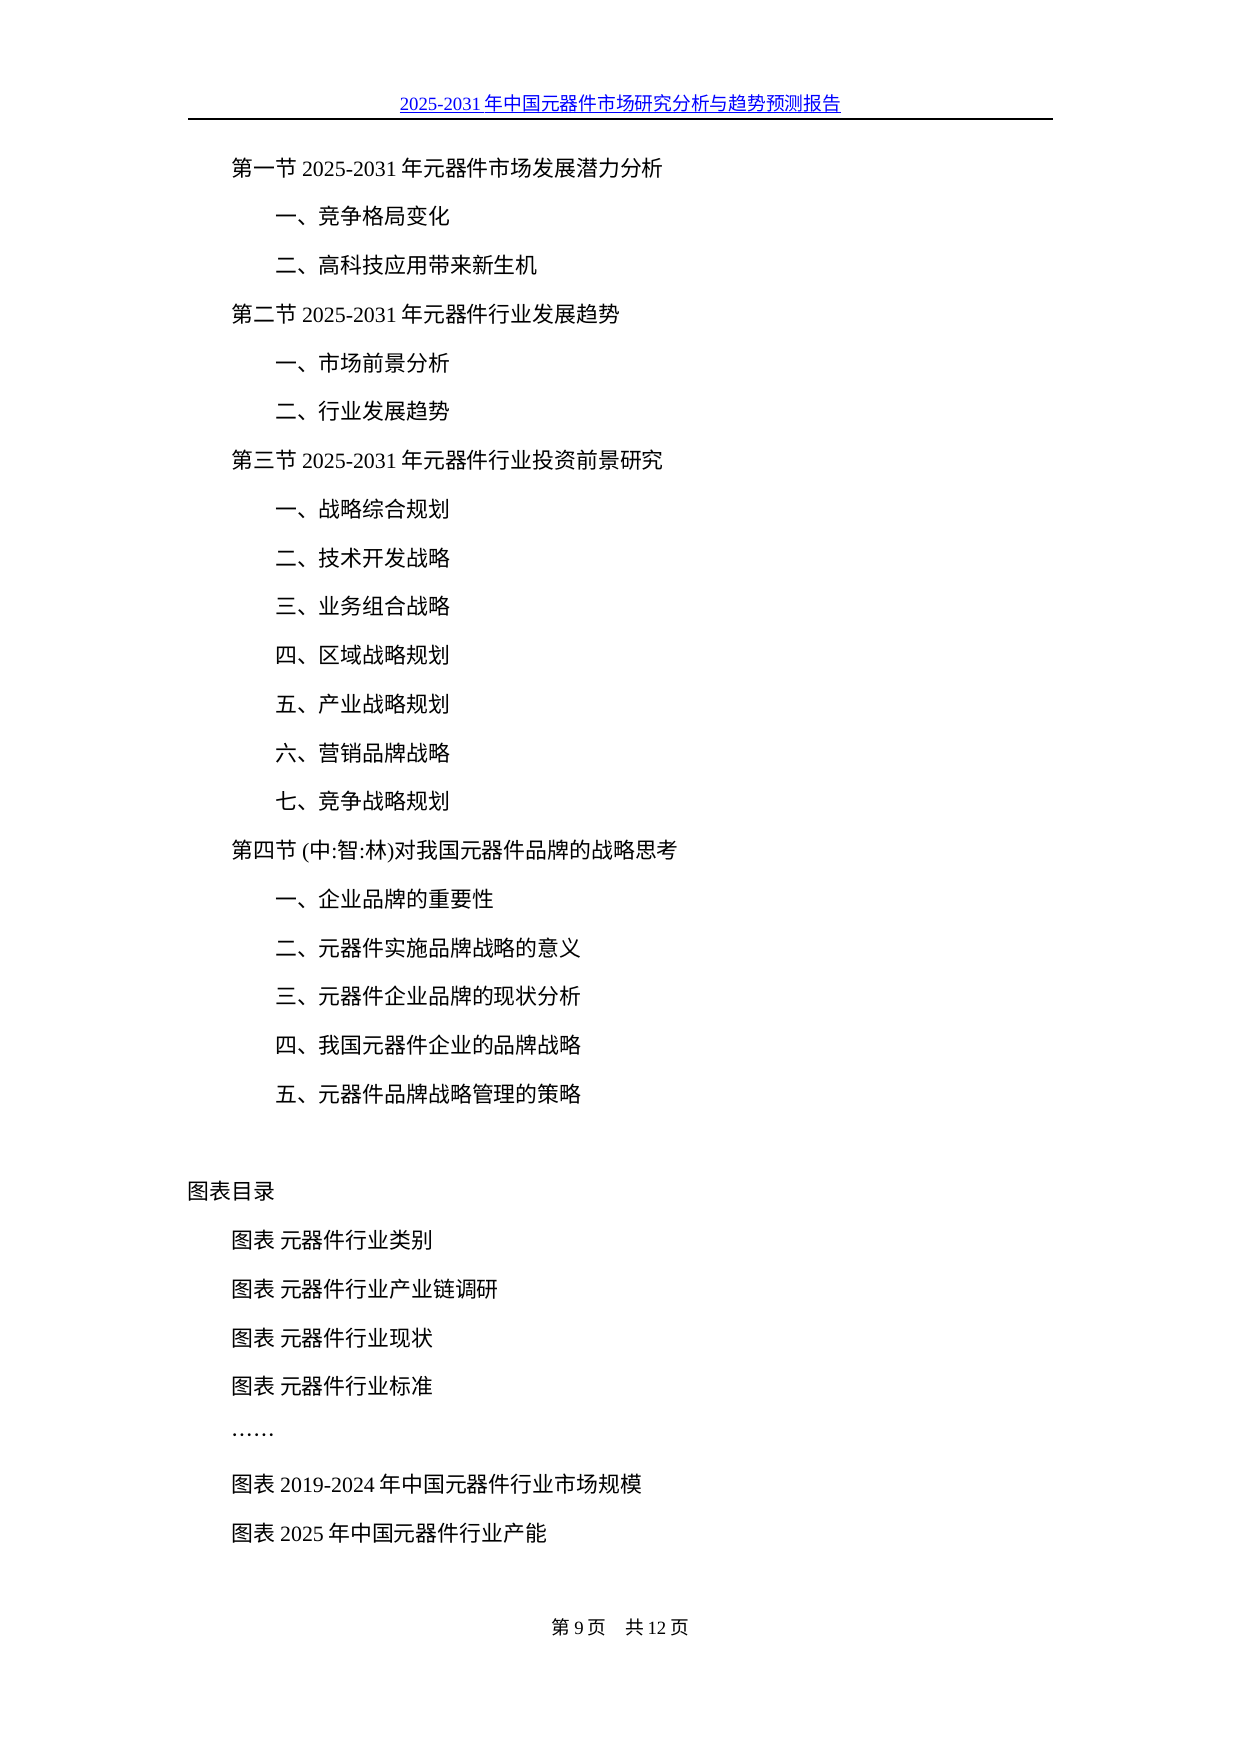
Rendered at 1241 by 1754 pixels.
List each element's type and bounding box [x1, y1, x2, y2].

text [187, 150, 1053, 1548]
